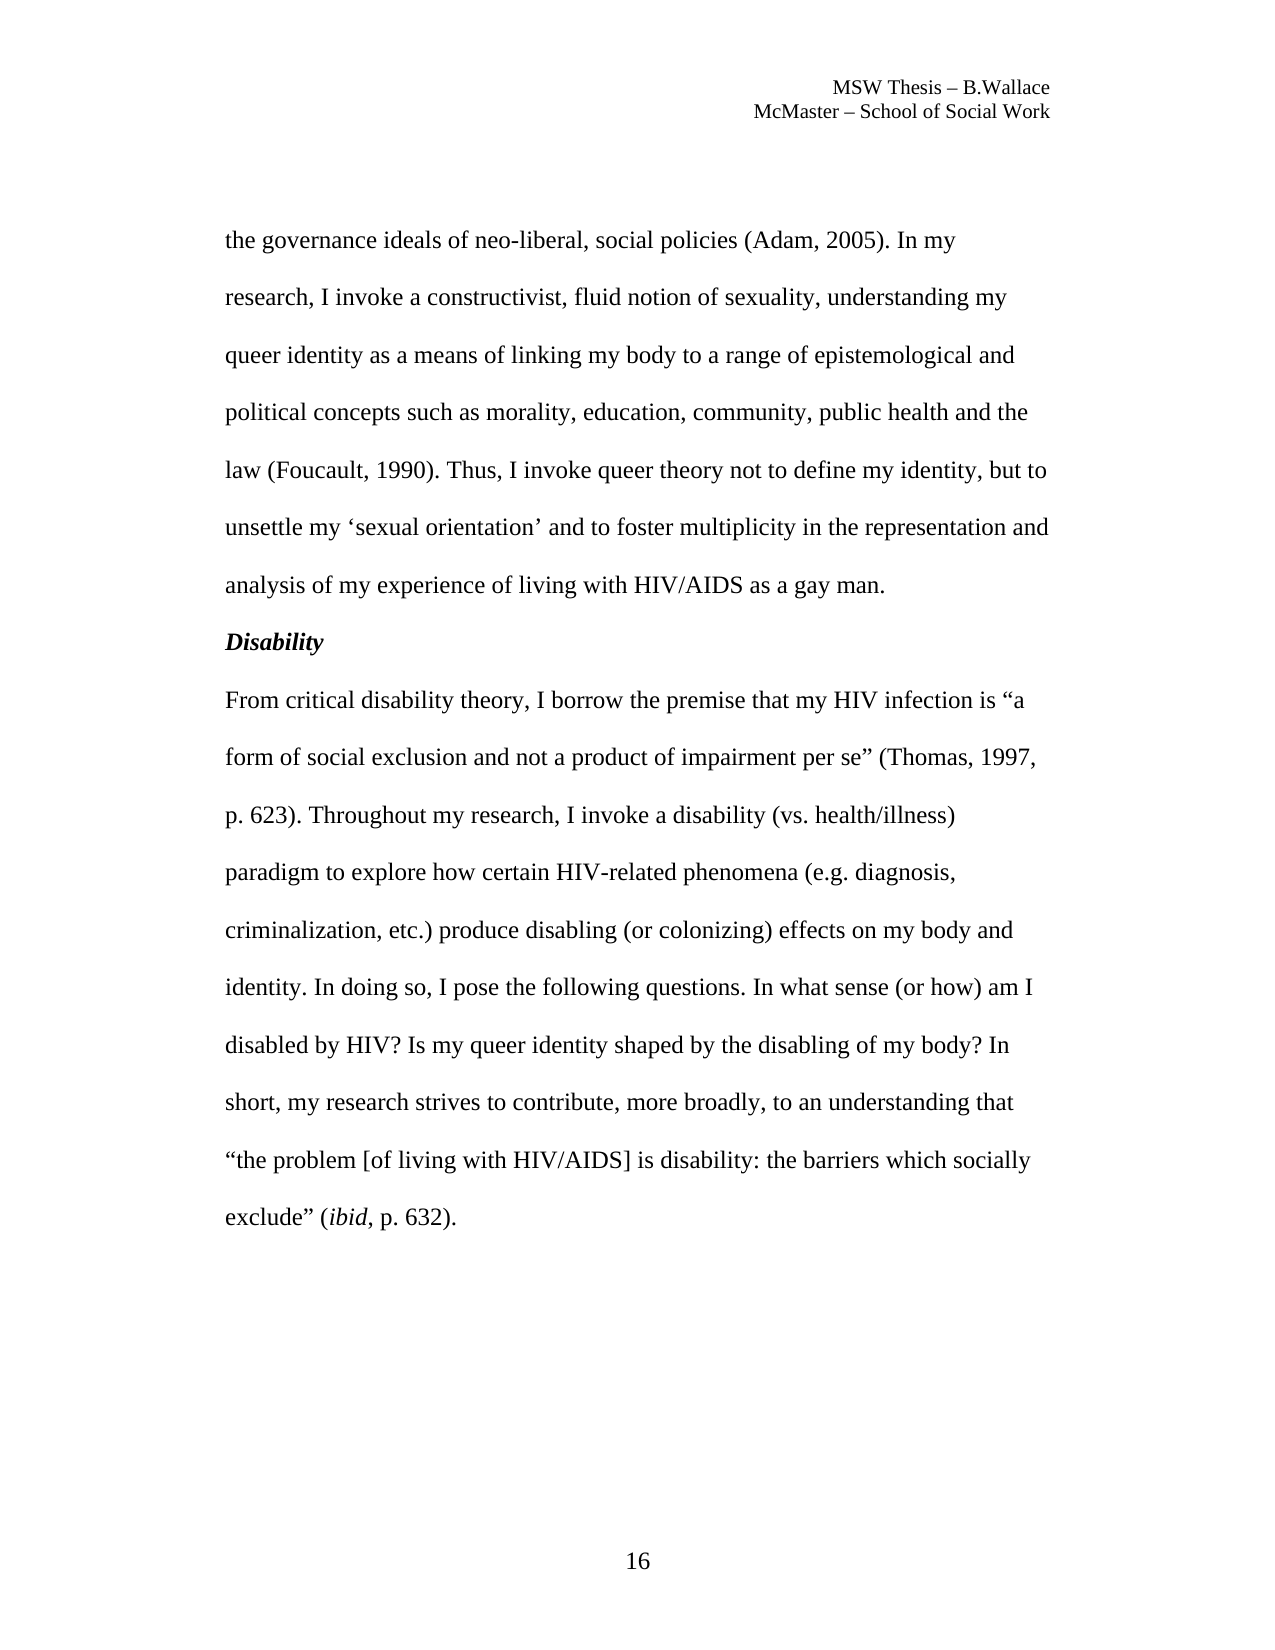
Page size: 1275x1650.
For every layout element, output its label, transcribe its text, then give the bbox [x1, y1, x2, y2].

text Disability [225, 627, 1050, 656]
text From critical disability theory, I borrow the premise that my HIV infection is “a form of social exclusion and not a product of impairment per se” (Thomas, 1997, p. 623). Throughout my research, I invoke a disability (vs. health/illness) paradigm to explore how certain HIV-related phenomena (e.g. diagnosis, criminalization, etc.) produce disabling (or colonizing) effects on my body and identity. In doing so, I pose the following questions. In what sense (or how) am I disabled by HIV? Is my queer identity shaped by the disabling of my body? In short, my research strives to contribute, more broadly, to an understanding that “the problem [of living with HIV/AIDS] is disability: the barriers which socially exclude” (ibid, p. 632). [225, 685, 1050, 1231]
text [225, 225, 1050, 599]
